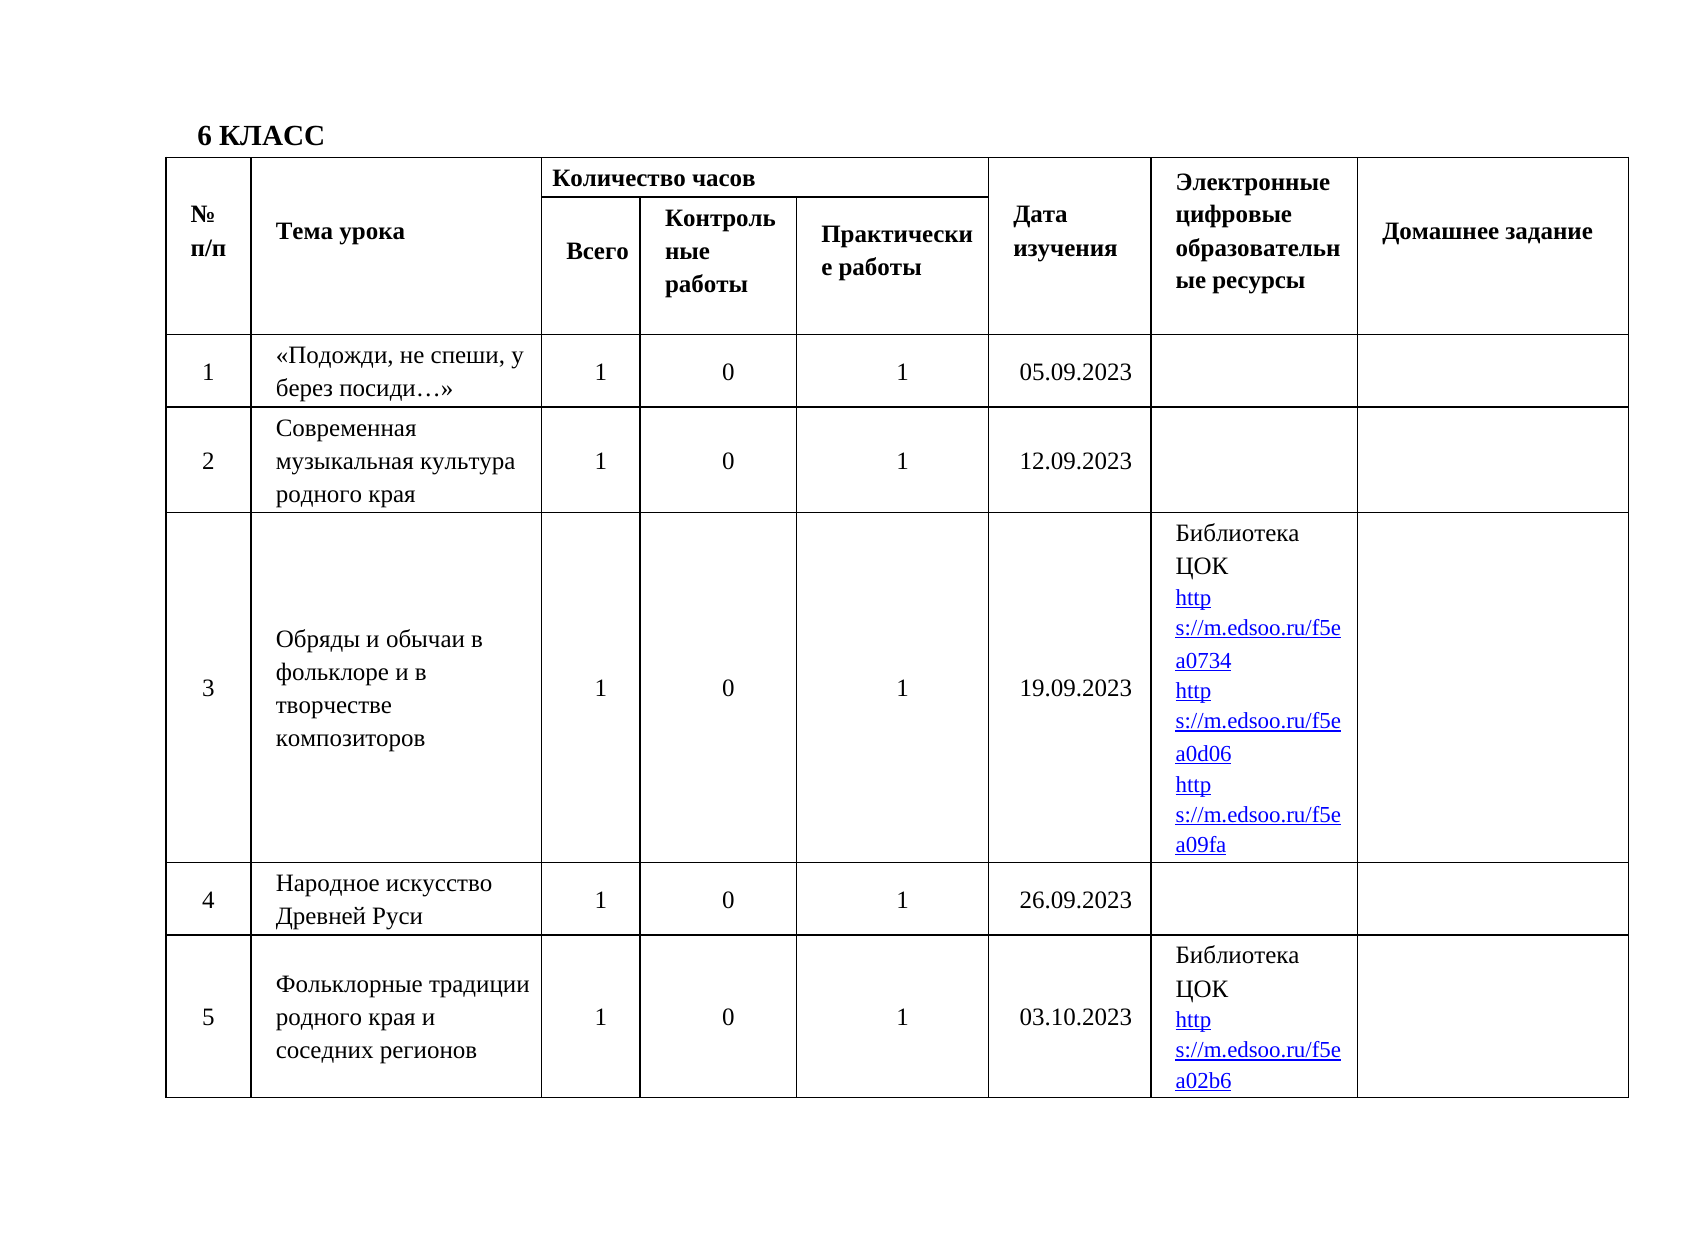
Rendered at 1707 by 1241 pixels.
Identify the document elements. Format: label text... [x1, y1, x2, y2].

table_cell Практические работы [797, 198, 988, 334]
table_cell 1 [797, 863, 988, 934]
table_cell 0 [641, 513, 796, 861]
table_cell 1 [542, 863, 639, 934]
table_cell 1 [542, 408, 639, 512]
table_cell Всего [542, 198, 639, 334]
table_cell 1 [542, 335, 639, 406]
table_cell Библиотека ЦОК https://m.edsoo.ru/f5ea02b6 [1152, 936, 1357, 1097]
table_cell 1 [167, 335, 250, 406]
table_cell [1358, 335, 1628, 406]
table_cell 1 [797, 335, 988, 406]
table_cell [1358, 863, 1628, 934]
table_cell 5 [167, 936, 250, 1097]
table_cell [1358, 936, 1628, 1097]
table_cell [1152, 863, 1357, 934]
table_header Дата изучения [989, 158, 1150, 334]
table_cell Фольклорные традиции родного края и соседних регионов [252, 936, 541, 1097]
table_cell 0 [641, 335, 796, 406]
text 6 КЛАСС [190, 118, 1618, 152]
table_cell 0 [641, 936, 796, 1097]
table_cell 4 [167, 863, 250, 934]
table_cell 1 [797, 408, 988, 512]
table_cell Народное искусство Древней Руси [252, 863, 541, 934]
table_cell [1358, 513, 1628, 861]
table_header Количество часов [542, 158, 988, 196]
table_cell [1358, 408, 1628, 512]
table_cell «Подожди, не спеши, у берез посиди…» [252, 335, 541, 406]
table_cell 12.09.2023 [989, 408, 1150, 512]
table_header Домашнее задание [1358, 158, 1628, 334]
table_cell 3 [167, 513, 250, 861]
table_cell 19.09.2023 [989, 513, 1150, 861]
table_cell 1 [542, 936, 639, 1097]
table_header № п/п [167, 158, 250, 334]
table_cell 0 [641, 863, 796, 934]
table_cell 26.09.2023 [989, 863, 1150, 934]
table_cell 1 [797, 513, 988, 861]
table_cell Контрольные работы [641, 198, 796, 334]
table_cell 0 [641, 408, 796, 512]
table_cell 05.09.2023 [989, 335, 1150, 406]
table_cell 2 [167, 408, 250, 512]
table_cell 03.10.2023 [989, 936, 1150, 1097]
table_cell 1 [542, 513, 639, 861]
table_cell [1152, 408, 1357, 512]
table_cell Обряды и обычаи в фольклоре и в творчестве композиторов [252, 513, 541, 861]
table_cell 1 [797, 936, 988, 1097]
table_cell Библиотека ЦОК https://m.edsoo.ru/f5ea0734 https://m.edsoo.ru/f5ea0d06 https://m.edsoo.ru/f5ea09fa [1152, 513, 1357, 861]
table_header Электронные цифровые образовательные ресурсы [1152, 158, 1357, 334]
table_cell [1152, 335, 1357, 406]
table_cell Современная музыкальная культура родного края [252, 408, 541, 512]
table_header Тема урока [252, 158, 541, 334]
